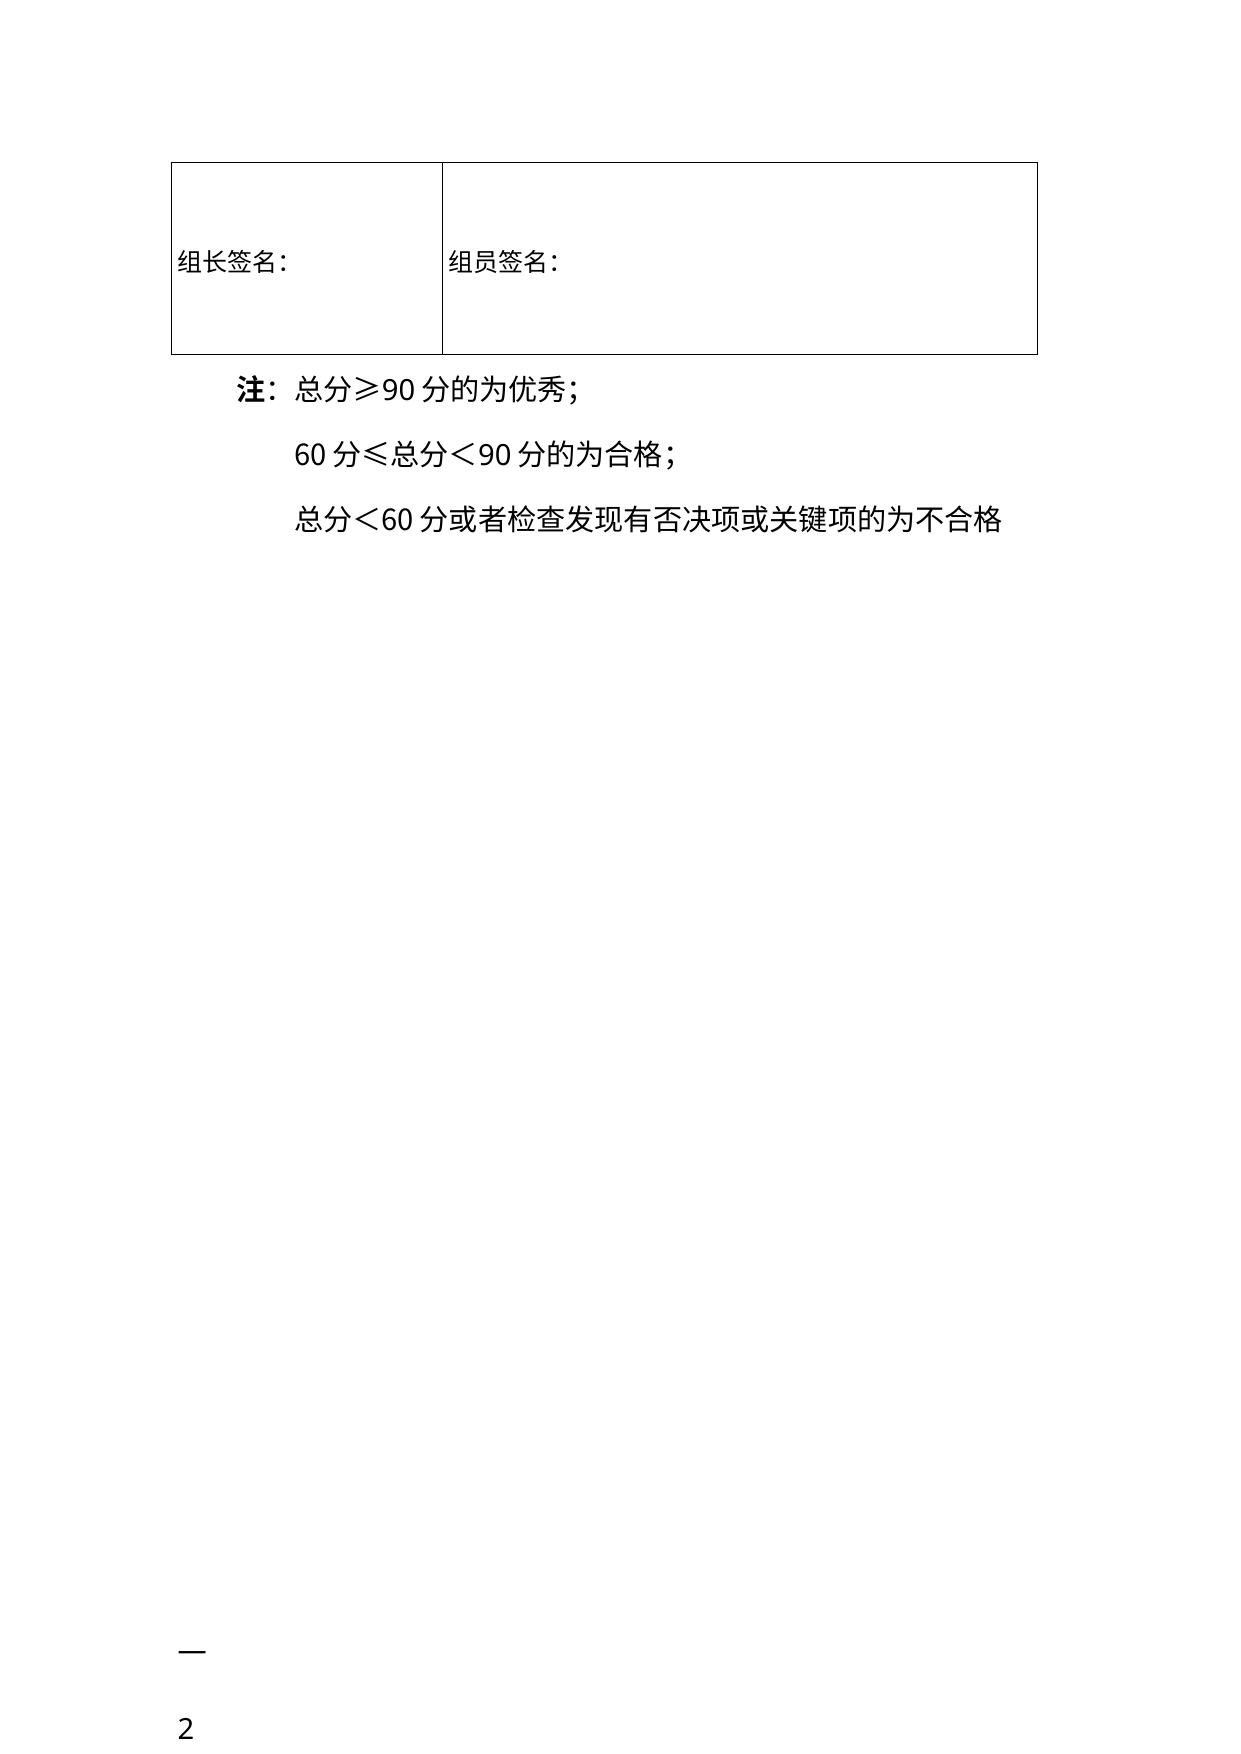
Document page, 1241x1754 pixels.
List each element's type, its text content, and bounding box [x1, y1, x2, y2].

text 总分＜60分或者检查发现有否决项或关键项的为不合格 [177, 485, 1053, 550]
table_cell 组长签名： 年 月 日 [172, 163, 442, 354]
text 注：总分≥90分的为优秀； [177, 355, 1053, 420]
table_cell 组员签名： 年 月 日 [443, 163, 1037, 354]
text 60分≤总分＜90分的为合格； [177, 420, 1053, 485]
